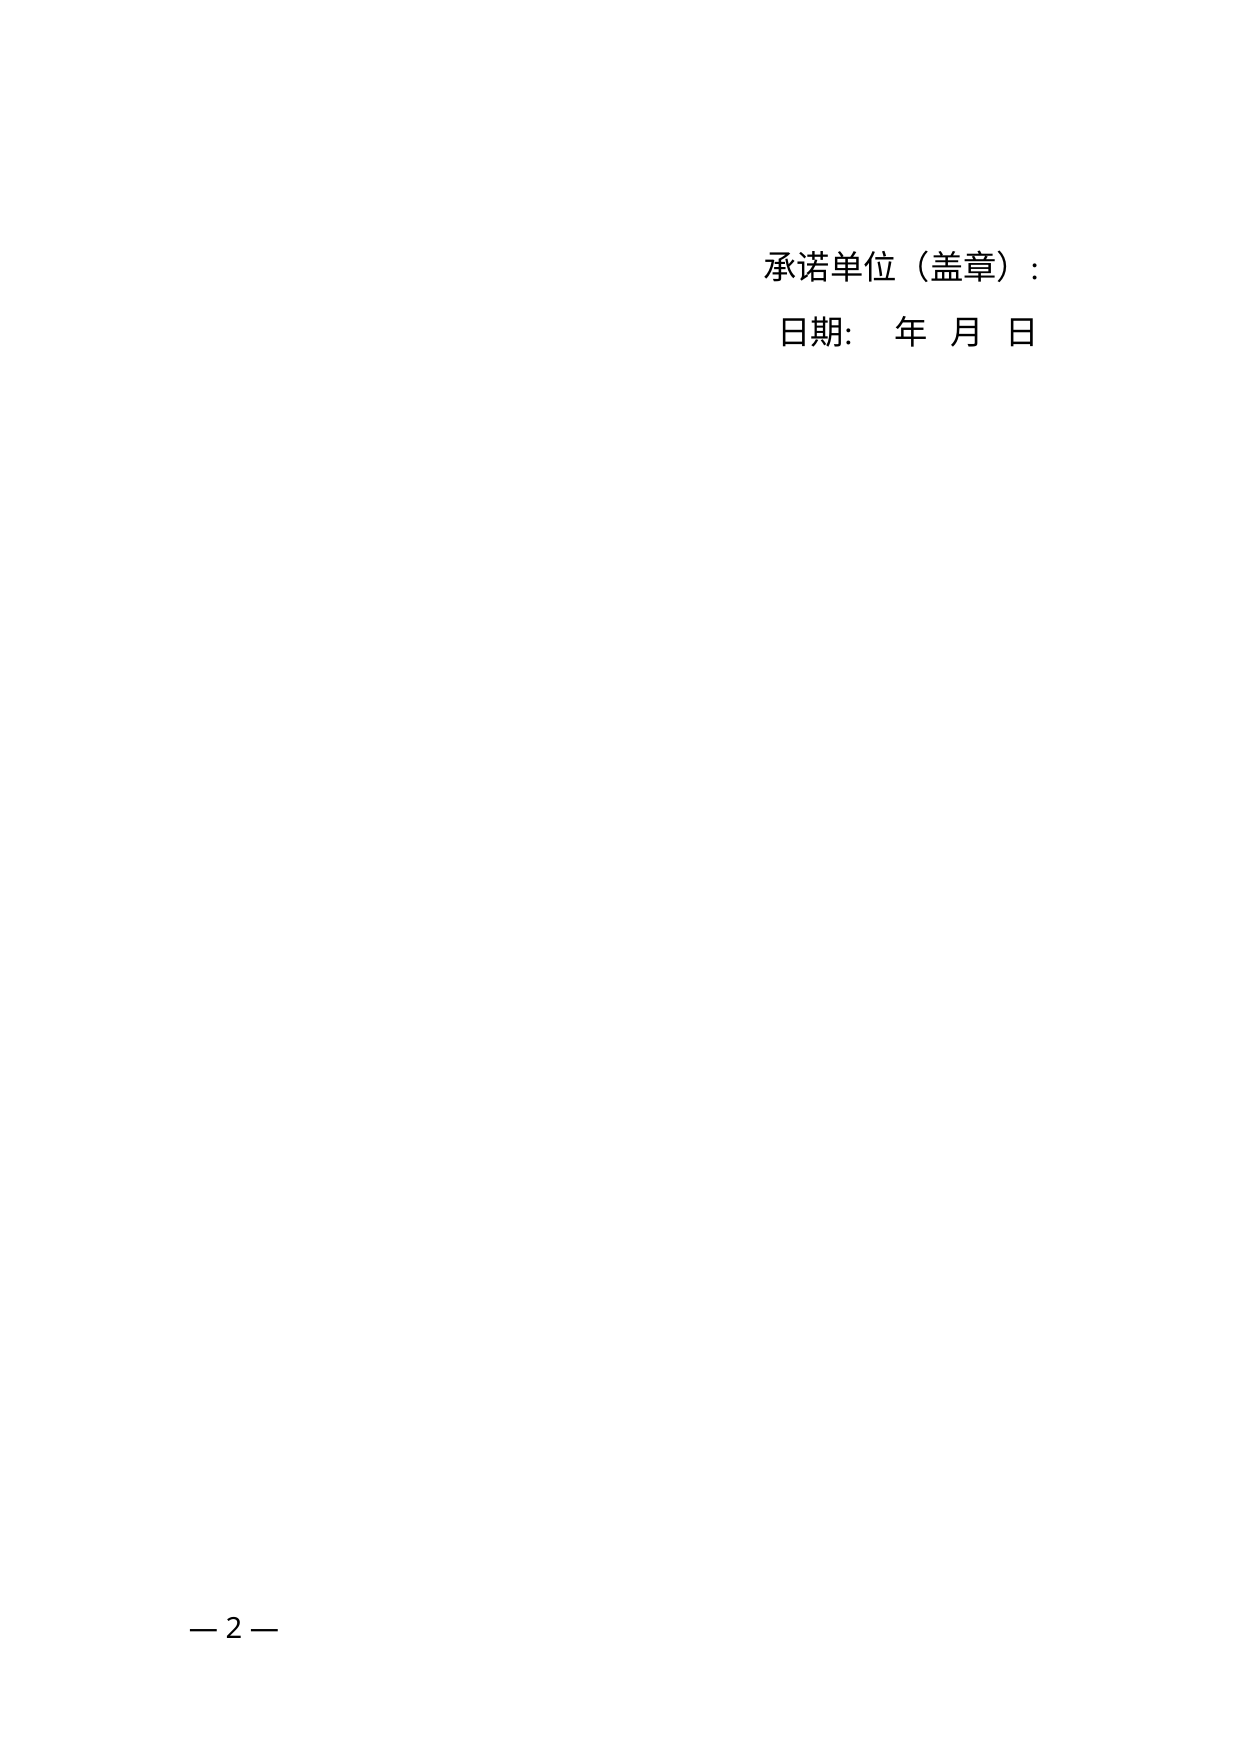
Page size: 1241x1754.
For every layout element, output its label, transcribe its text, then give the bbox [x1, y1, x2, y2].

text 日期: 年 月 日 [159, 298, 1039, 363]
text 承诺单位（盖章）: [159, 233, 1039, 298]
